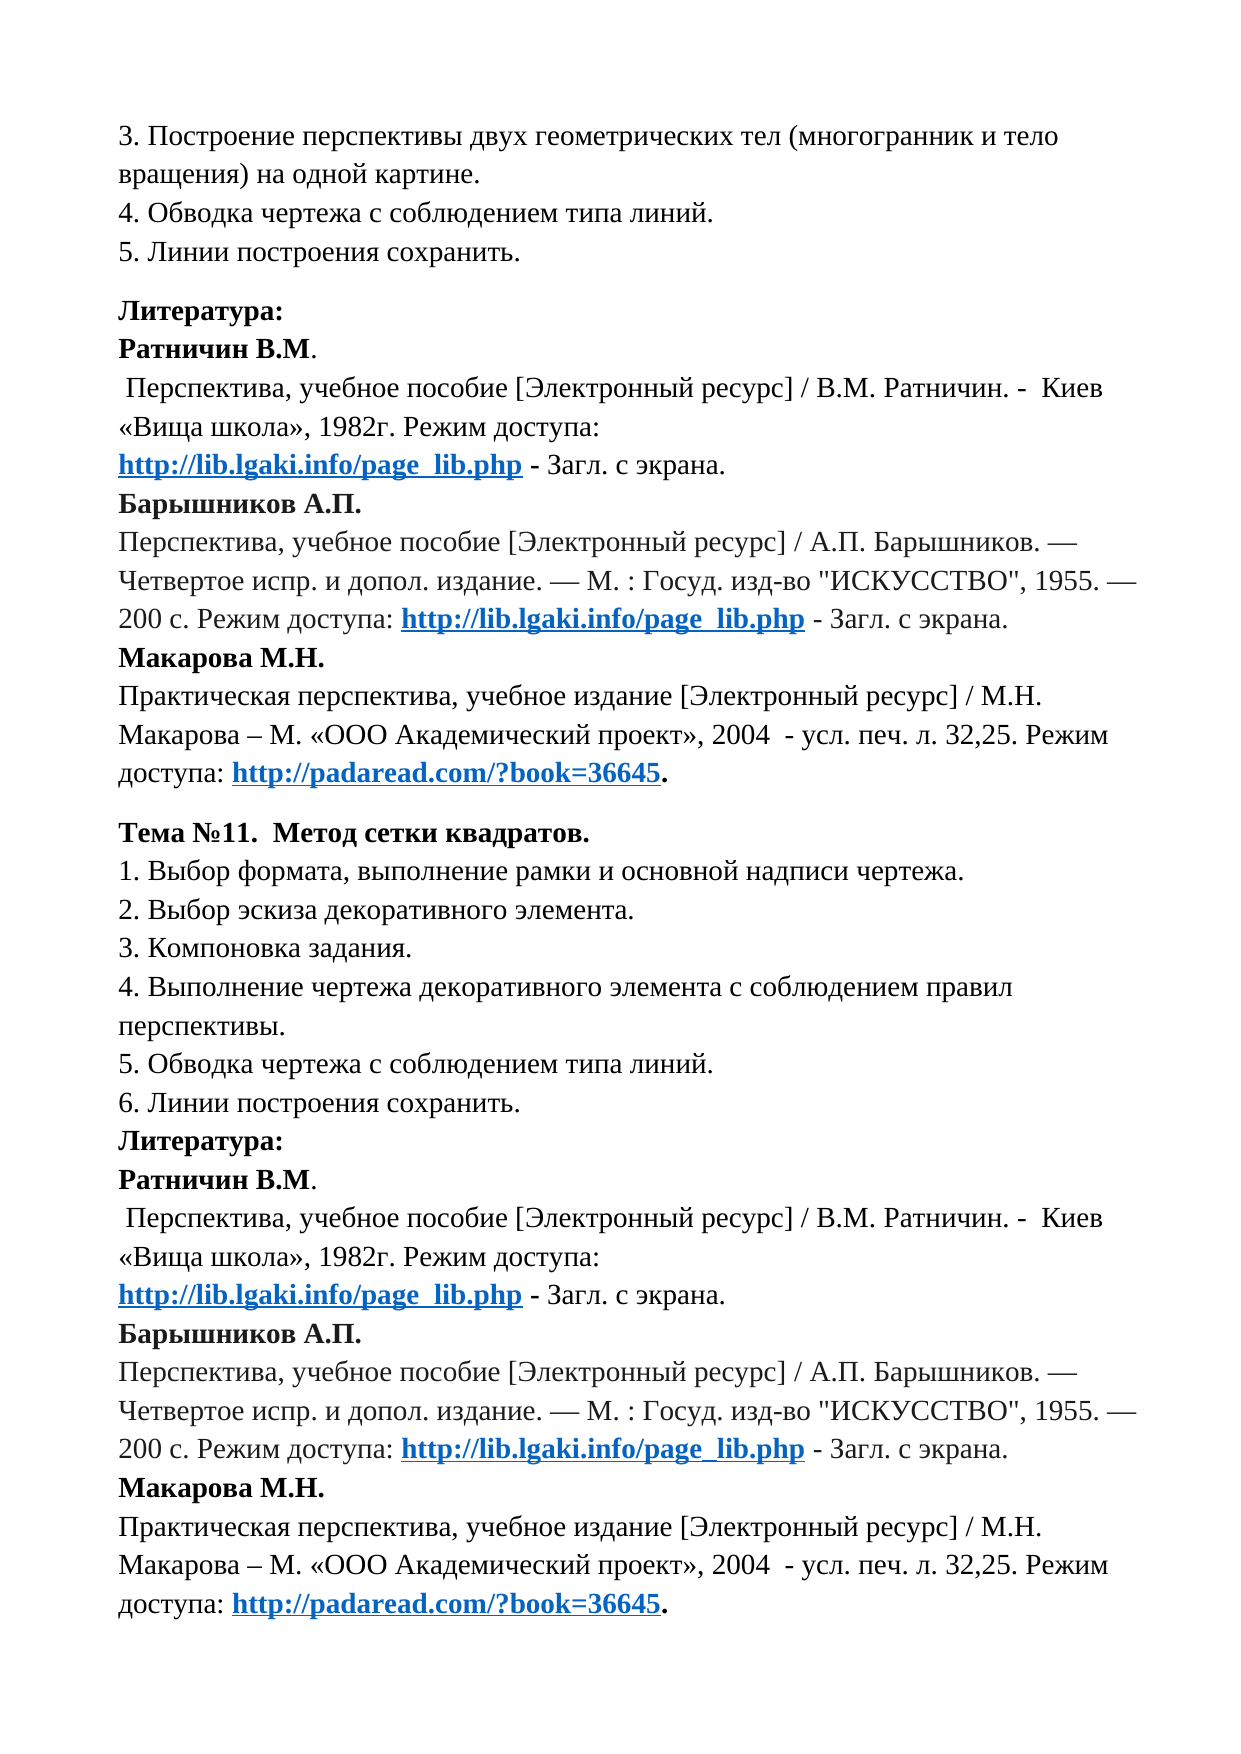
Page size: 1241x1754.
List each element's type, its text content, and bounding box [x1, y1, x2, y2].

text Тема №11. Метод сетки квадратов. 1. Выбор формата, выполнение рамки и основной надписи чертежа. 2. Выбор эскиза декоративного элемента. 3. Компоновка задания. 4. Выполнение чертежа декоративного элемента с соблюдением правил перспективы. 5. Обводка чертежа с соблюдением типа линий. 6. Линии построения сохранить. Литература: Ратничин В.М. Перспектива, учебное пособие [Электронный ресурс] / В.М. Ратничин. - Киев «Вища школа», 1982г. Режим доступа: http://lib.lgaki.info/page_lib.php - Загл. с экрана. Барышников А.П. Перспектива, учебное пособие [Электронный ресурс] / А.П. Барышников. — Четвертое испр. и допол. издание. — М. : Госуд. изд-во "ИСКУССТВО", 1955. — 200 с. Режим доступа: http://lib.lgaki.info/page_lib.php - Загл. с экрана. Макарова М.Н. Практическая перспектива, учебное издание [Электронный ресурс] / М.Н. Макарова – М. «ООО Академический проект», 2004 - усл. печ. л. 32,25. Режим доступа: http://padaread.com/?book=36645. [118, 815, 1152, 1619]
text Литература: Ратничин В.М. Перспектива, учебное пособие [Электронный ресурс] / В.М. Ратничин. - Киев «Вища школа», 1982г. Режим доступа: http://lib.lgaki.info/page_lib.php - Загл. с экрана. Барышников А.П. Перспектива, учебное пособие [Электронный ресурс] / А.П. Барышников. — Четвертое испр. и допол. издание. — М. : Госуд. изд-во "ИСКУССТВО", 1955. — 200 с. Режим доступа: http://lib.lgaki.info/page_lib.php - Загл. с экрана. Макарова М.Н. Практическая перспектива, учебное издание [Электронный ресурс] / М.Н. Макарова – М. «ООО Академический проект», 2004 - усл. печ. л. 32,25. Режим доступа: http://padaread.com/?book=36645. [118, 293, 1152, 789]
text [118, 118, 1152, 267]
